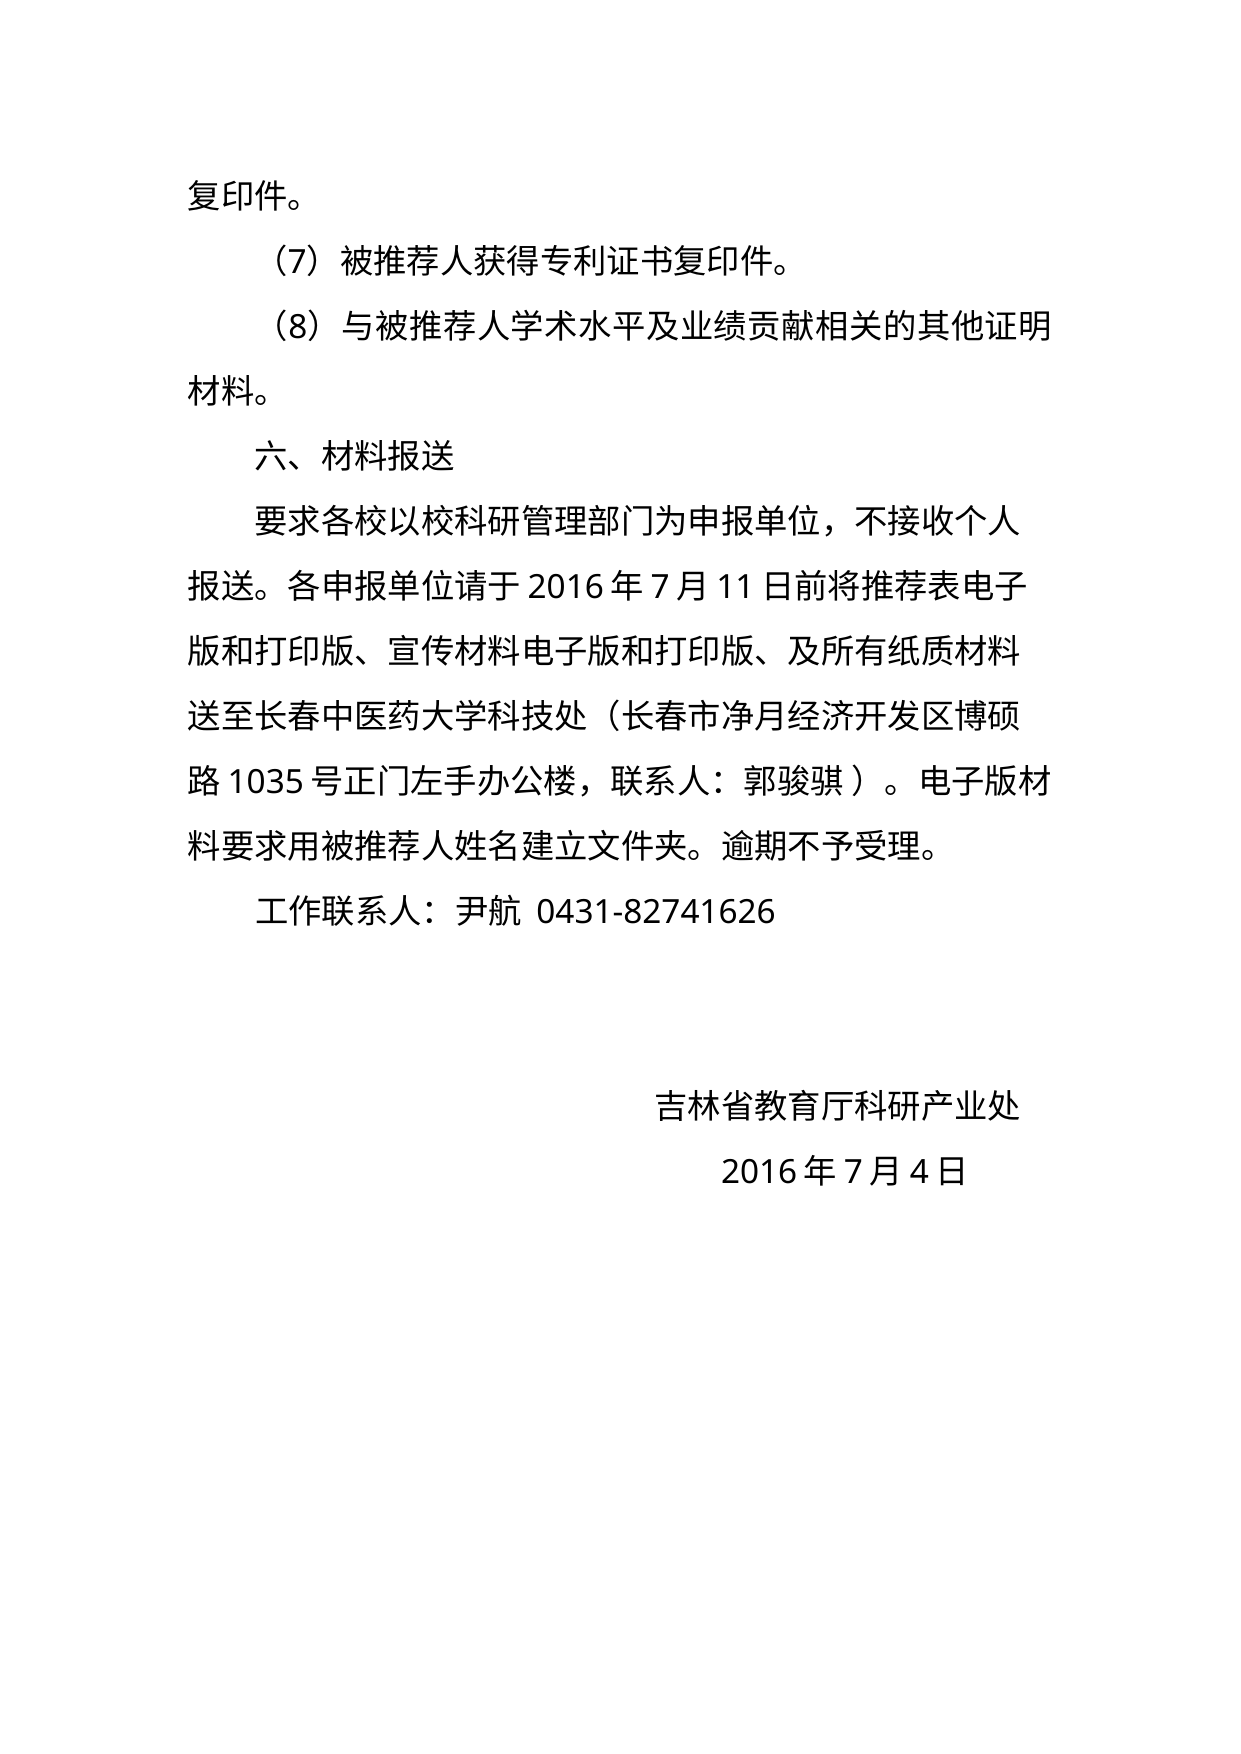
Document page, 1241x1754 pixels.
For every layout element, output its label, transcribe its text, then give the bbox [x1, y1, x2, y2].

text （8）与被推荐人学术水平及业绩贡献相关的其他证明材料。 [187, 292, 1053, 422]
text 六、材料报送 [187, 422, 1053, 487]
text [187, 162, 1053, 227]
text （7）被推荐人获得专利证书复印件。 [187, 227, 1053, 292]
text 工作联系人：尹航 0431-82741626 [187, 877, 1053, 942]
text 吉林省教育厅科研产业处 [187, 1072, 1053, 1137]
text 2016年7月4日 [187, 1137, 1053, 1202]
text 要求各校以校科研管理部门为申报单位，不接收个人报送。各申报单位请于2016年7月11日前将推荐表电子版和打印版、宣传材料电子版和打印版、及所有纸质材料送至长春中医药大学科技处（长春市净月经济开发区博硕路1035号正门左手办公楼，联系人：郭骏骐 ）。电子版材料要求用被推荐人姓名建立文件夹。逾期不予受理。 [187, 487, 1053, 877]
